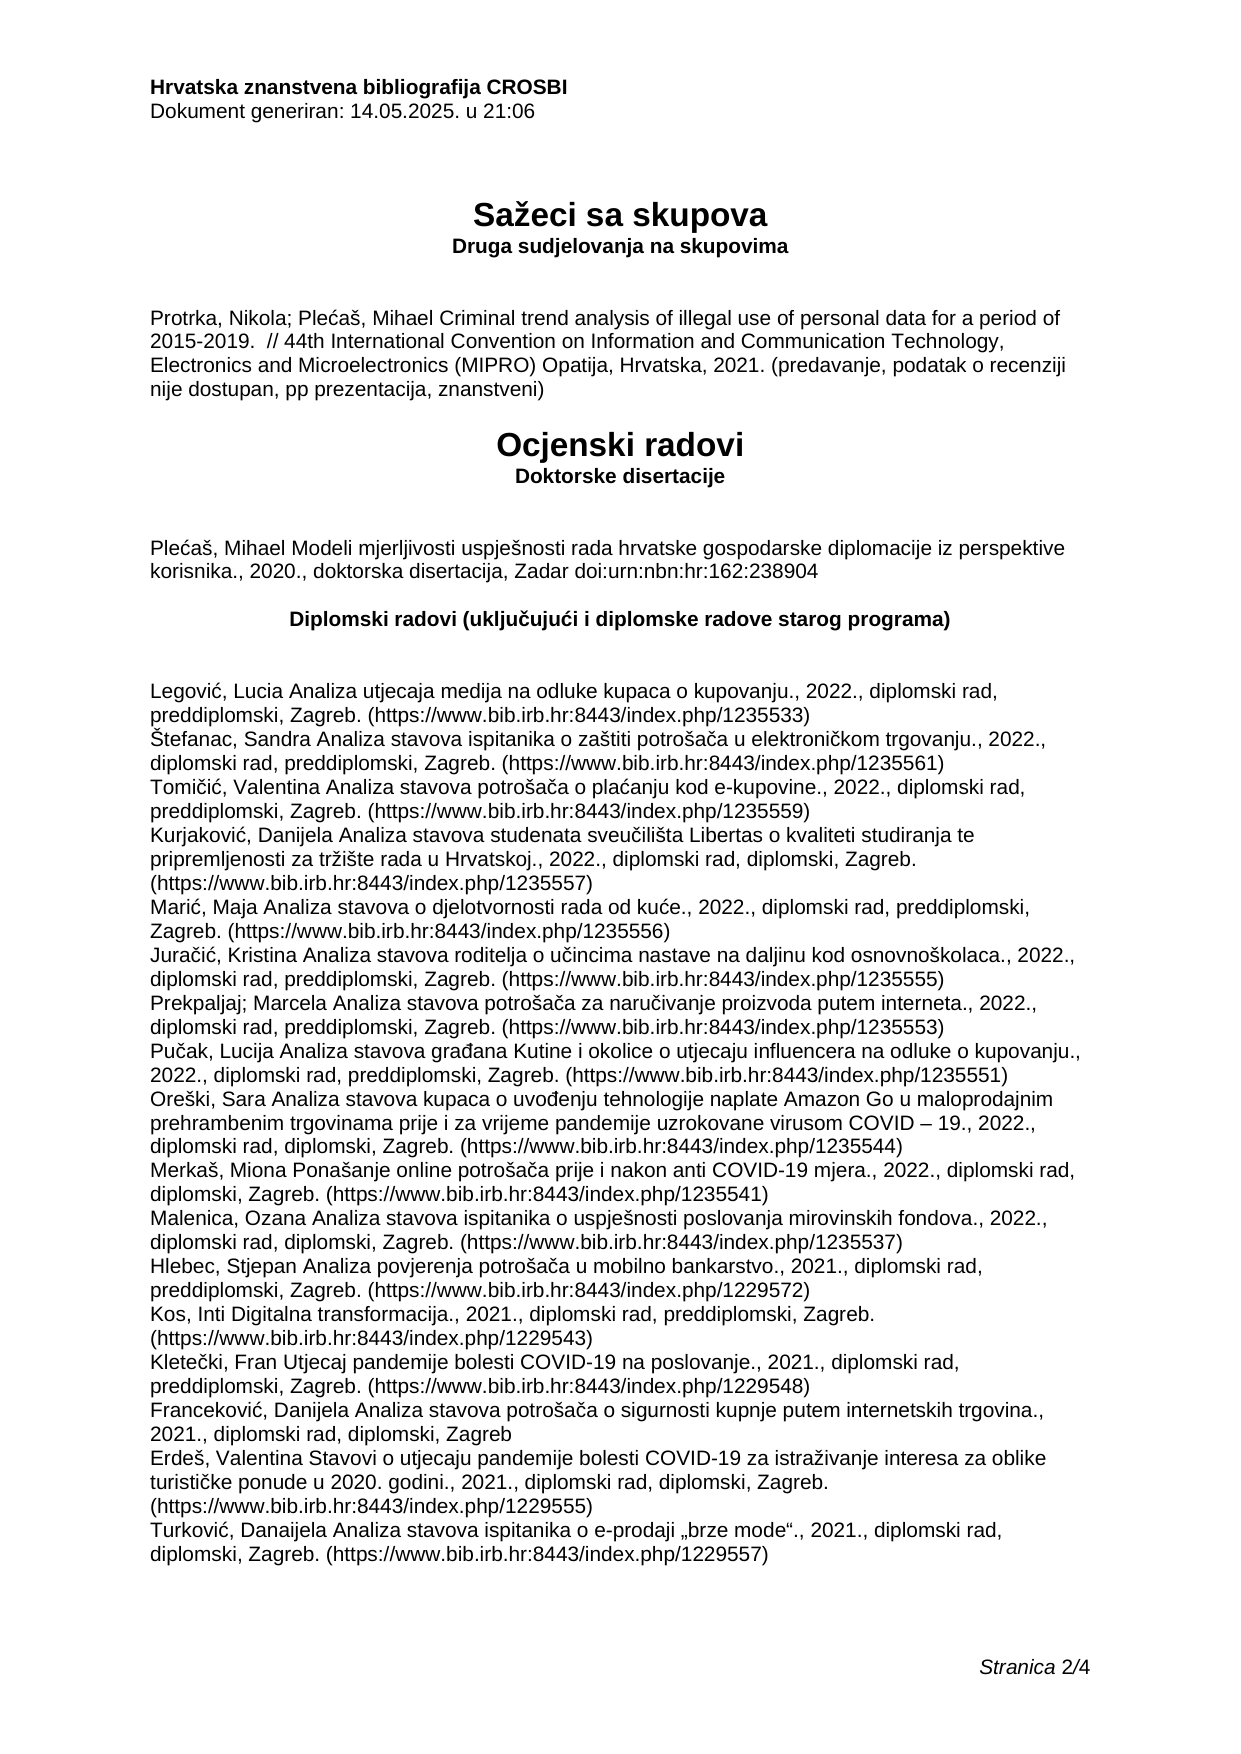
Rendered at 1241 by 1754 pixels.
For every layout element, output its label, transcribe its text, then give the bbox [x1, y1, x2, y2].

text Legović, Lucia [150, 679, 1090, 727]
text Plećaš, Mihael [150, 535, 1090, 583]
subtitle Doktorske disertacije [150, 463, 1090, 487]
text Protrka, Nikola; Plećaš, Mihael [150, 305, 1090, 401]
text Erdeš, Valentina [150, 1446, 1090, 1518]
text Kurjaković, Danijela [150, 823, 1090, 895]
subtitle Sažeci sa skupova [150, 195, 1090, 233]
text Pučak, Lucija [150, 1038, 1090, 1086]
text Štefanac, Sandra [150, 727, 1090, 775]
text Prekpaljaj; Marcela [150, 991, 1090, 1038]
text Hlebec, Stjepan [150, 1254, 1090, 1302]
text Marić, Maja [150, 895, 1090, 943]
text Kletečki, Fran [150, 1350, 1090, 1398]
text Merkaš, Miona [150, 1158, 1090, 1206]
text Franceković, Danijela [150, 1398, 1090, 1446]
text Tomičić, Valentina [150, 775, 1090, 823]
subtitle Ocjenski radovi [150, 425, 1090, 463]
subtitle Diplomski radovi (uključujući i diplomske radove starog programa) [150, 607, 1090, 631]
text Juračić, Kristina [150, 943, 1090, 991]
text Oreški, Sara [150, 1086, 1090, 1158]
text Malenica, Ozana [150, 1206, 1090, 1254]
text Kos, Inti [150, 1302, 1090, 1350]
text Turković, Danaijela [150, 1518, 1090, 1566]
subtitle Druga sudjelovanja na skupovima [150, 233, 1090, 257]
